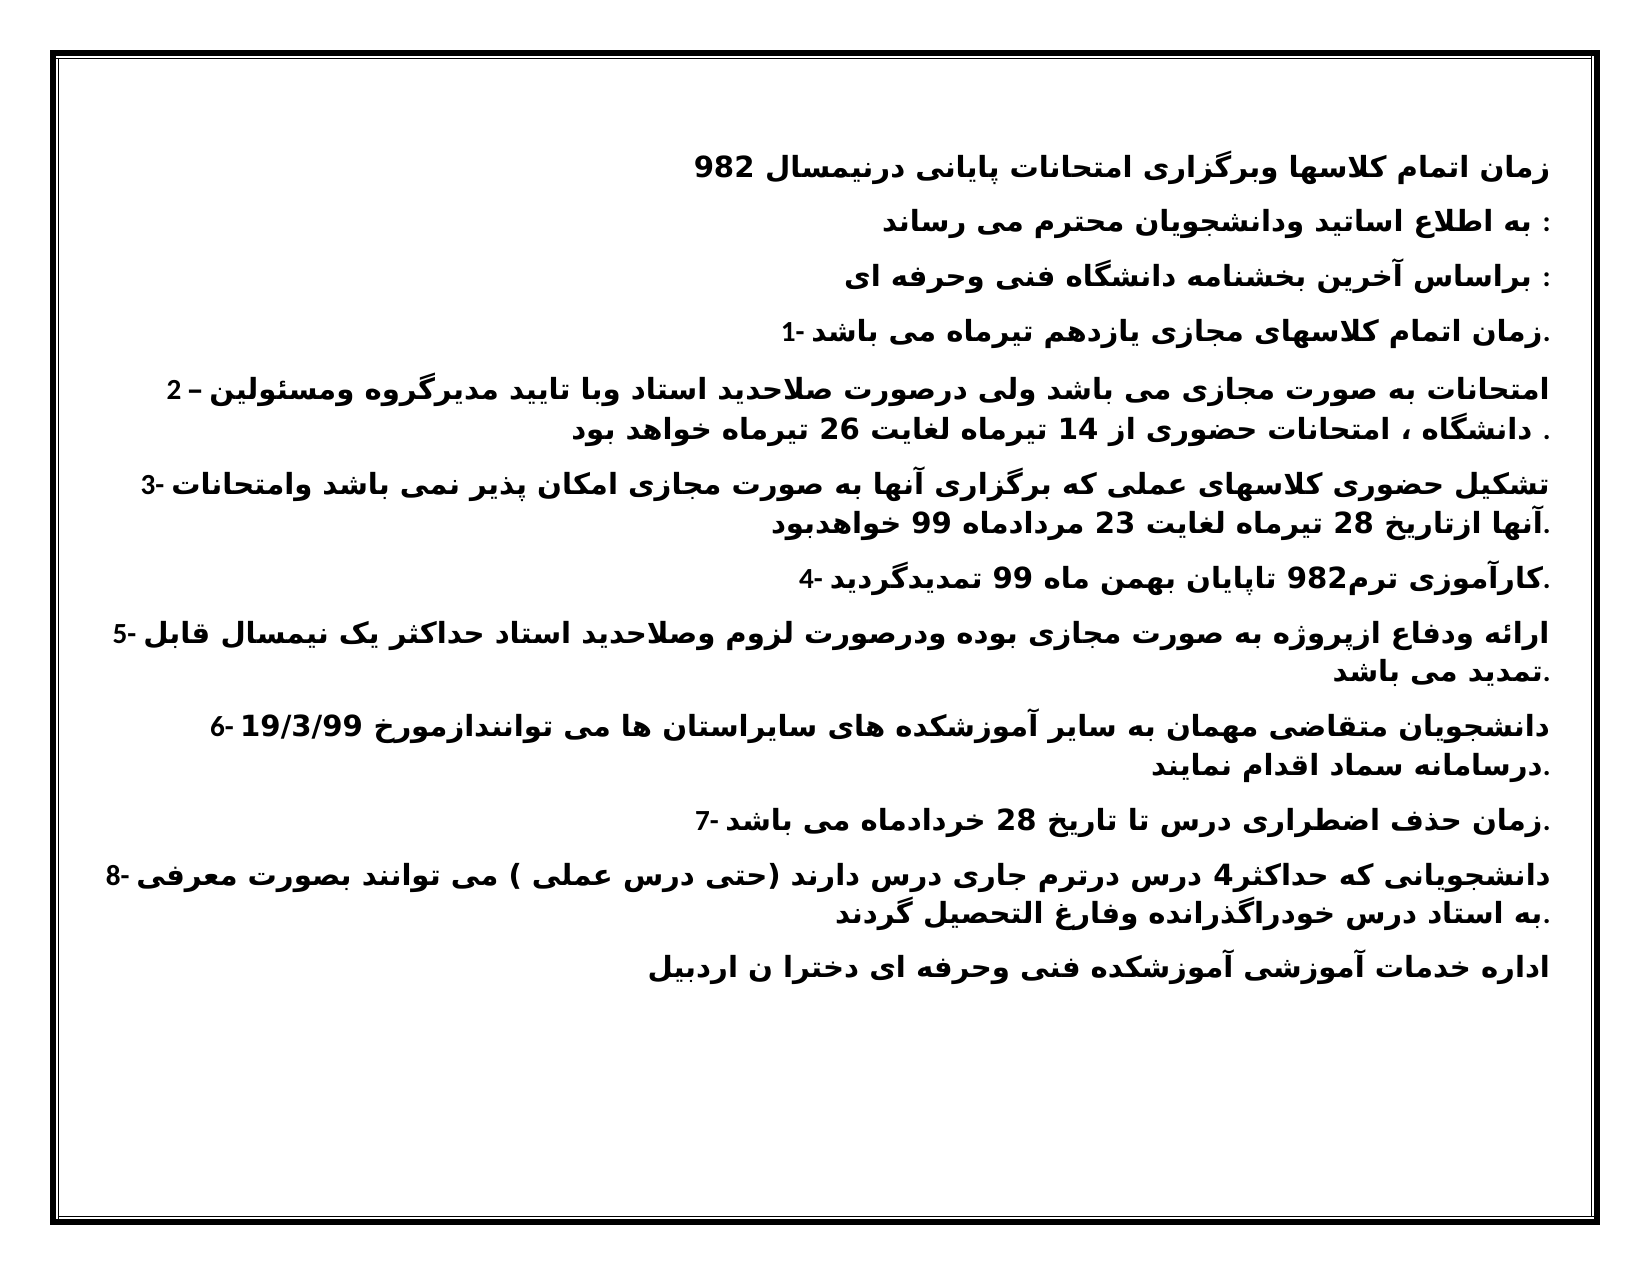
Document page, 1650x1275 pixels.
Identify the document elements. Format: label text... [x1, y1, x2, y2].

text براساس آخرین بخشنامه دانشگاه فنی وحرفه ای : [133, 258, 1550, 294]
text 8- دانشجویانی که حداکثر4 درس درترم جاری درس دارند (حتی درس عملی ) می توانند بصورت معرفی به استاد درس خودراگذرانده وفارغ التحصیل گردند. [88, 857, 1550, 931]
text 4- کارآموزی ترم982 تاپایان بهمن ماه 99 تمدیدگردید. [88, 560, 1550, 595]
text 3- تشکیل حضوری کلاسهای عملی که برگزاری آنها به صورت مجازی امکان پذیر نمی باشد وامتحانات آنها ازتاریخ 28 تیرماه لغایت 23 مردادماه 99 خواهدبود. [88, 466, 1550, 540]
text 2 – امتحانات به صورت مجازی می باشد ولی درصورت صلاحدید استاد وبا تایید مدیرگروه ومسئولین دانشگاه ، امتحانات حضوری از 14 تیرماه لغایت 26 تیرماه خواهد بود . [88, 369, 1550, 447]
text به اطلاع اساتید ودانشجویان محترم می رساند : [133, 203, 1550, 239]
text 1- زمان اتمام کلاسهای مجازی یازدهم تیرماه می باشد. [133, 313, 1550, 349]
text 5- ارائه ودفاع ازپروژه به صورت مجازی بوده ودرصورت لزوم وصلاحدید استاد حداکثر یک نیمسال قابل تمدید می باشد. [88, 615, 1550, 689]
text 6- دانشجویان متقاضی مهمان به سایر آموزشکده های سایراستان ها می توانندازمورخ 19/3/99 درسامانه سماد اقدام نمایند. [88, 708, 1550, 782]
text اداره خدمات آموزشی آموزشکده فنی وحرفه ای دخترا ن اردبیل [88, 951, 1550, 984]
text زمان اتمام کلاسها وبرگزاری امتحانات پایانی درنیمسال 982 [133, 150, 1550, 184]
text 7- زمان حذف اضطراری درس تا تاریخ 28 خردادماه می باشد. [88, 802, 1550, 838]
